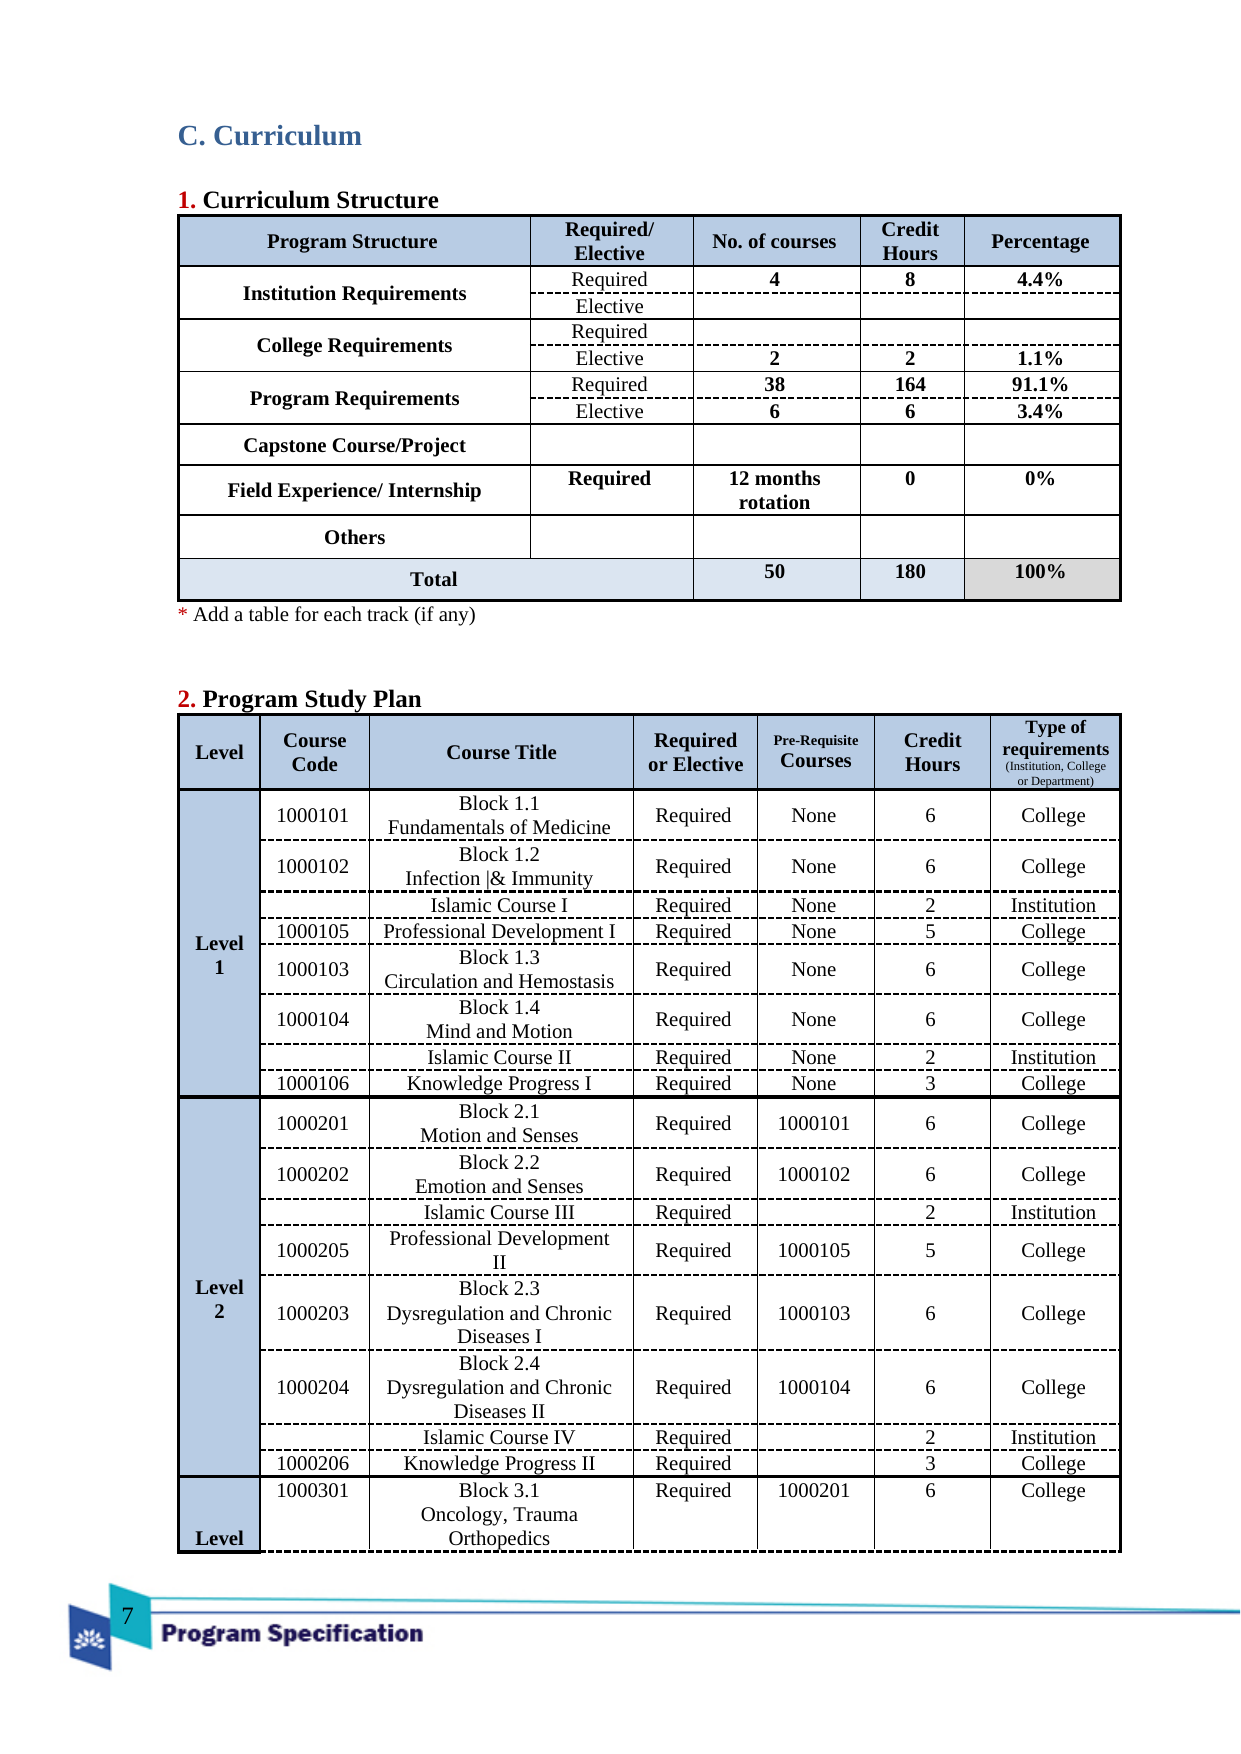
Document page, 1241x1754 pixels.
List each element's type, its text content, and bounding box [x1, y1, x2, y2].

table_cell Elective [531, 344, 693, 371]
table_cell Knowledge Progress II [370, 1449, 633, 1475]
table_cell None [758, 839, 874, 890]
table_cell Professional Development II [370, 1224, 633, 1274]
table_header Pre-Requisite Courses [758, 716, 874, 788]
table_cell [261, 890, 369, 917]
table_cell 6 [875, 1147, 990, 1198]
table_cell College [991, 1449, 1119, 1475]
table_cell College [991, 1147, 1119, 1198]
table_cell Level 1 [180, 791, 259, 1095]
table_cell 91.1% [965, 372, 1119, 397]
table_cell Required [634, 1274, 757, 1348]
table_cell 2 [875, 1043, 990, 1069]
table_cell Required [634, 943, 757, 993]
table_cell College [991, 1099, 1119, 1147]
table_cell 6 [875, 1349, 990, 1423]
table_cell Islamic Course IV [370, 1423, 633, 1449]
table_cell None [758, 1069, 874, 1095]
picture [59, 1563, 1241, 1689]
table_cell Required [634, 839, 757, 890]
table_cell Required [634, 1224, 757, 1274]
table_cell Required [634, 993, 757, 1043]
table_cell 1000201 [757, 1478, 874, 1550]
table_cell 1000101 [758, 1099, 874, 1147]
table_cell 4 [694, 267, 860, 292]
table_cell 50 [694, 559, 860, 599]
text 2. Program Study Plan [177, 684, 1122, 713]
table_cell Block 1.4 Mind and Motion [370, 993, 633, 1043]
table_cell Required [634, 1449, 757, 1475]
table_cell 3.4% [965, 397, 1119, 423]
table_cell [694, 292, 860, 318]
table_cell Institution [991, 890, 1119, 917]
table_cell 6 [875, 1274, 990, 1348]
table_header Level [180, 716, 259, 788]
table_cell 1000104 [261, 993, 369, 1043]
table_cell 1000206 [261, 1449, 369, 1475]
table_cell 12 months rotation [694, 466, 860, 514]
table_cell 1000101 [261, 791, 369, 839]
table_cell 1000105 [261, 917, 369, 943]
table_cell [965, 425, 1119, 464]
table_cell Required [531, 320, 693, 344]
table_cell 3 [875, 1069, 990, 1095]
table_cell Elective [531, 397, 693, 423]
table_cell [861, 425, 964, 464]
table_cell 2 [861, 344, 964, 371]
table_header Program Structure [180, 217, 530, 265]
subtitle C. Curriculum [177, 118, 1122, 152]
table_cell [694, 425, 860, 464]
table_cell None [758, 917, 874, 943]
text 1. Curriculum Structure [177, 185, 1122, 214]
table_cell Required [531, 466, 693, 514]
table_header Credit Hours [861, 217, 964, 265]
table_cell Total [180, 559, 693, 599]
table_cell 164 [861, 372, 964, 397]
table_cell 4.4% [965, 267, 1119, 292]
table_cell 6 [875, 791, 990, 839]
table_cell 100% [965, 559, 1119, 599]
table_cell 2 [875, 890, 990, 917]
table_cell 1000205 [261, 1224, 369, 1274]
table_cell Block 1.3 Circulation and Hemostasis [370, 943, 633, 993]
table_cell Required [634, 1423, 757, 1449]
table_cell 2 [875, 1423, 990, 1449]
table_cell Required [634, 1478, 757, 1550]
table_cell Institution [991, 1198, 1119, 1224]
table_cell [861, 516, 964, 558]
table_cell [261, 1423, 369, 1449]
table_cell College [991, 993, 1119, 1043]
table_cell Institution [991, 1423, 1119, 1449]
table_cell Islamic Course III [370, 1198, 633, 1224]
table_cell [861, 320, 964, 344]
table_cell Required [634, 1198, 757, 1224]
table_cell Required [531, 372, 693, 397]
table_cell Knowledge Progress I [370, 1069, 633, 1095]
table_cell None [758, 890, 874, 917]
table_cell [965, 516, 1119, 558]
table_cell 5 [875, 1224, 990, 1274]
table_cell 1000102 [758, 1147, 874, 1198]
table_cell None [758, 791, 874, 839]
table_cell Block 3.1 Oncology, Trauma Orthopedics [369, 1478, 634, 1550]
table_header Type of requirements (Institution, College or Department) [991, 716, 1119, 788]
table_cell 1.1% [965, 344, 1119, 371]
table_cell College [991, 1069, 1119, 1095]
table_cell 6 [861, 397, 964, 423]
table_header Percentage [965, 217, 1119, 265]
table_cell [531, 425, 693, 464]
table_cell 1000301 [261, 1478, 369, 1550]
table_cell Block 2.3 Dysregulation and Chronic Diseases I [370, 1274, 633, 1348]
table_cell 38 [694, 372, 860, 397]
table_cell College [991, 839, 1119, 890]
table_cell Required [634, 1147, 757, 1198]
table_cell 1000204 [261, 1349, 369, 1423]
table_cell 5 [875, 917, 990, 943]
text * Add a table for each track (if any) [177, 602, 1118, 626]
table_cell 1000102 [261, 839, 369, 890]
table_cell Block 2.2 Emotion and Senses [370, 1147, 633, 1198]
table_cell College [991, 1224, 1119, 1274]
table_cell Elective [531, 292, 693, 318]
table_cell 3 [875, 1449, 990, 1475]
table_cell 6 [694, 397, 860, 423]
table_cell College [991, 943, 1119, 993]
table_cell [261, 1043, 369, 1069]
table_cell College [991, 1349, 1119, 1423]
table_cell Block 2.4 Dysregulation and Chronic Diseases II [370, 1349, 633, 1423]
table_header Required/ Elective [531, 217, 693, 265]
table_cell 0 [861, 466, 964, 514]
table_header Course Code [261, 716, 369, 788]
table_cell None [758, 993, 874, 1043]
table_cell [531, 516, 693, 558]
table_cell 1000104 [758, 1349, 874, 1423]
table_cell Required [634, 1069, 757, 1095]
table_cell None [758, 943, 874, 993]
table_cell 2 [694, 344, 860, 371]
table_cell 6 [875, 943, 990, 993]
table_cell Required [634, 1043, 757, 1069]
table_cell [694, 320, 860, 344]
table_cell College [991, 1478, 1119, 1550]
table_cell [861, 292, 964, 318]
table_cell [694, 516, 860, 558]
table_cell 180 [861, 559, 964, 599]
table_cell College [991, 917, 1119, 943]
table_cell 6 [875, 1099, 990, 1147]
table_cell Field Experience/ Internship [180, 466, 530, 514]
table_cell 8 [861, 267, 964, 292]
table_cell 6 [875, 1478, 991, 1550]
table_cell Others [180, 516, 530, 558]
table_cell Professional Development I [370, 917, 633, 943]
table_cell Required [531, 267, 693, 292]
table_cell [758, 1423, 874, 1449]
table_cell 1000202 [261, 1147, 369, 1198]
table_cell Required [634, 917, 757, 943]
table_cell 1000103 [261, 943, 369, 993]
table_cell [261, 1198, 369, 1224]
table_cell Level 2 [180, 1099, 259, 1475]
table_cell College [991, 791, 1119, 839]
table_cell None [758, 1043, 874, 1069]
table_cell 1000201 [261, 1099, 369, 1147]
table_cell [758, 1198, 874, 1224]
table_header No. of courses [694, 217, 860, 265]
table_cell 1000203 [261, 1274, 369, 1348]
table_cell Level 3 [180, 1478, 259, 1550]
table_cell Required [634, 890, 757, 917]
table_cell 1000106 [261, 1069, 369, 1095]
table_cell Institution Requirements [180, 267, 530, 318]
table_cell 0% [965, 466, 1119, 514]
table_cell Islamic Course I [370, 890, 633, 917]
table_header Credit Hours [875, 716, 990, 788]
table_cell 1000103 [758, 1274, 874, 1348]
table_cell Block 2.1 Motion and Senses [370, 1099, 633, 1147]
table_cell College [991, 1274, 1119, 1348]
table_cell Institution [991, 1043, 1119, 1069]
table_header Course Title [370, 716, 633, 788]
table_cell Islamic Course II [370, 1043, 633, 1069]
table_cell College Requirements [180, 320, 530, 371]
table_header Required or Elective [634, 716, 757, 788]
table_cell 1000105 [758, 1224, 874, 1274]
table_cell Required [634, 1349, 757, 1423]
table_cell 2 [875, 1198, 990, 1224]
table_cell 6 [875, 993, 990, 1043]
table_cell [758, 1449, 874, 1475]
table_cell Program Requirements [180, 372, 530, 423]
table_cell [965, 320, 1119, 344]
table_cell [965, 292, 1119, 318]
table_cell Block 1.2 Infection |& Immunity [370, 839, 633, 890]
table_cell Required [634, 1099, 757, 1147]
table_cell Required [634, 791, 757, 839]
table_cell 6 [875, 839, 990, 890]
table_cell Block 1.1 Fundamentals of Medicine [370, 791, 633, 839]
table_cell Capstone Course/Project [180, 425, 530, 464]
